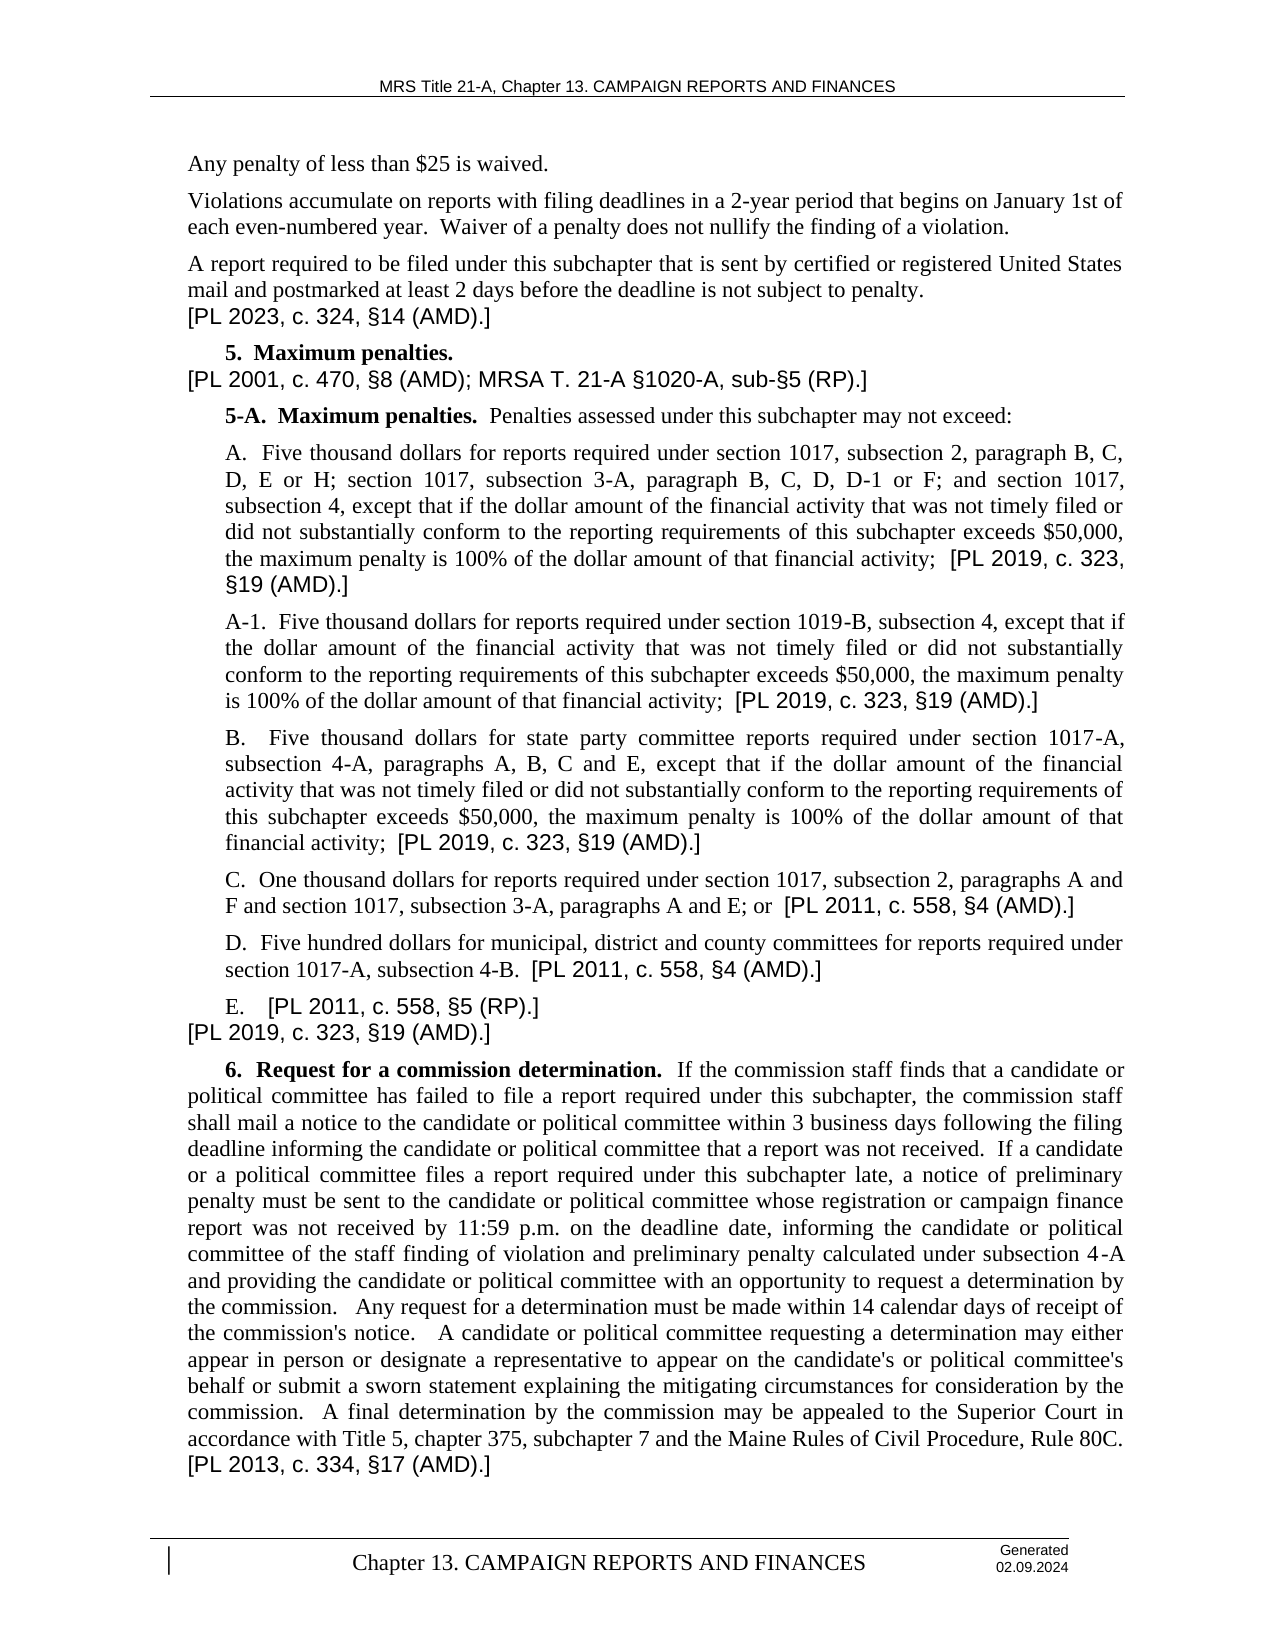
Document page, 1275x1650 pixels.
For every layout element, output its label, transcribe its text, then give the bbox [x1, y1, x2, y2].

text A-1. Five thousand dollars for reports required under section 1019‑B, subsection 4, except that if the dollar amount of the financial activity that was not timely filed or did not substantially conform to the reporting requirements of this subchapter exceeds $50,000, the maximum penalty is 100% of the dollar amount of that financial activity; [PL 2019, c. 323, §19 (AMD).] [225, 608, 1125, 713]
text [PL 2001, c. 470, §8 (AMD); MRSA T. 21-A §1020-A, sub-§5 (RP).] [187, 366, 1125, 392]
text A report required to be filed under this subchapter that is sent by certified or registered United States mail and postmarked at least 2 days before the deadline is not subject to penalty. [187, 250, 1125, 303]
text A. Five thousand dollars for reports required under section 1017, subsection 2, paragraph B, C, D, E or H; section 1017, subsection 3‑A, paragraph B, C, D, D‑1 or F; and section 1017, subsection 4, except that if the dollar amount of the financial activity that was not timely filed or did not substantially conform to the reporting requirements of this subchapter exceeds $50,000, the maximum penalty is 100% of the dollar amount of that financial activity; [PL 2019, c. 323, §19 (AMD).] [225, 439, 1125, 597]
text 6. Request for a commission determination. If the commission staff finds that a candidate or political committee has failed to file a report required under this subchapter, the commission staff shall mail a notice to the candidate or political committee within 3 business days following the filing deadline informing the candidate or political committee that a report was not received. If a candidate or a political committee files a report required under this subchapter late, a notice of preliminary penalty must be sent to the candidate or political committee whose registration or campaign finance report was not received by 11:59 p.m. on the deadline date, informing the candidate or political committee of the staff finding of violation and preliminary penalty calculated under subsection 4‑A and providing the candidate or political committee with an opportunity to request a determination by the commission. Any request for a determination must be made within 14 calendar days of receipt of the commission's notice. A candidate or political committee requesting a determination may either appear in person or designate a representative to appear on the candidate's or political committee's behalf or submit a sworn statement explaining the mitigating circumstances for consideration by the commission. A final determination by the commission may be appealed to the Superior Court in accordance with Title 5, chapter 375, subchapter 7 and the Maine Rules of Civil Procedure, Rule 80C. [187, 1056, 1125, 1451]
text [PL 2019, c. 323, §19 (AMD).] [187, 1019, 1125, 1045]
text Any penalty of less than $25 is waived. [187, 150, 1125, 176]
text Violations accumulate on reports with filing deadlines in a 2-year period that begins on January 1st of each even-numbered year. Waiver of a penalty does not nullify the finding of a violation. [187, 187, 1125, 239]
text [PL 2023, c. 324, §14 (AMD).] [187, 303, 1125, 329]
text 5-A. Maximum penalties. Penalties assessed under this subchapter may not exceed: [187, 402, 1125, 429]
text B. Five thousand dollars for state party committee reports required under section 1017‑A, subsection 4‑A, paragraphs A, B, C and E, except that if the dollar amount of the financial activity that was not timely filed or did not substantially conform to the reporting requirements of this subchapter exceeds $50,000, the maximum penalty is 100% of the dollar amount of that financial activity; [PL 2019, c. 323, §19 (AMD).] [225, 724, 1125, 856]
text E. [PL 2011, c. 558, §5 (RP).] [225, 993, 1125, 1019]
text 5. Maximum penalties. [187, 339, 1125, 366]
text D. Five hundred dollars for municipal, district and county committees for reports required under section 1017‑A, subsection 4‑B. [PL 2011, c. 558, §4 (AMD).] [225, 929, 1125, 982]
text [PL 2013, c. 334, §17 (AMD).] [187, 1451, 1125, 1477]
text C. One thousand dollars for reports required under section 1017, subsection 2, paragraphs A and F and section 1017, subsection 3‑A, paragraphs A and E; or [PL 2011, c. 558, §4 (AMD).] [225, 866, 1125, 919]
